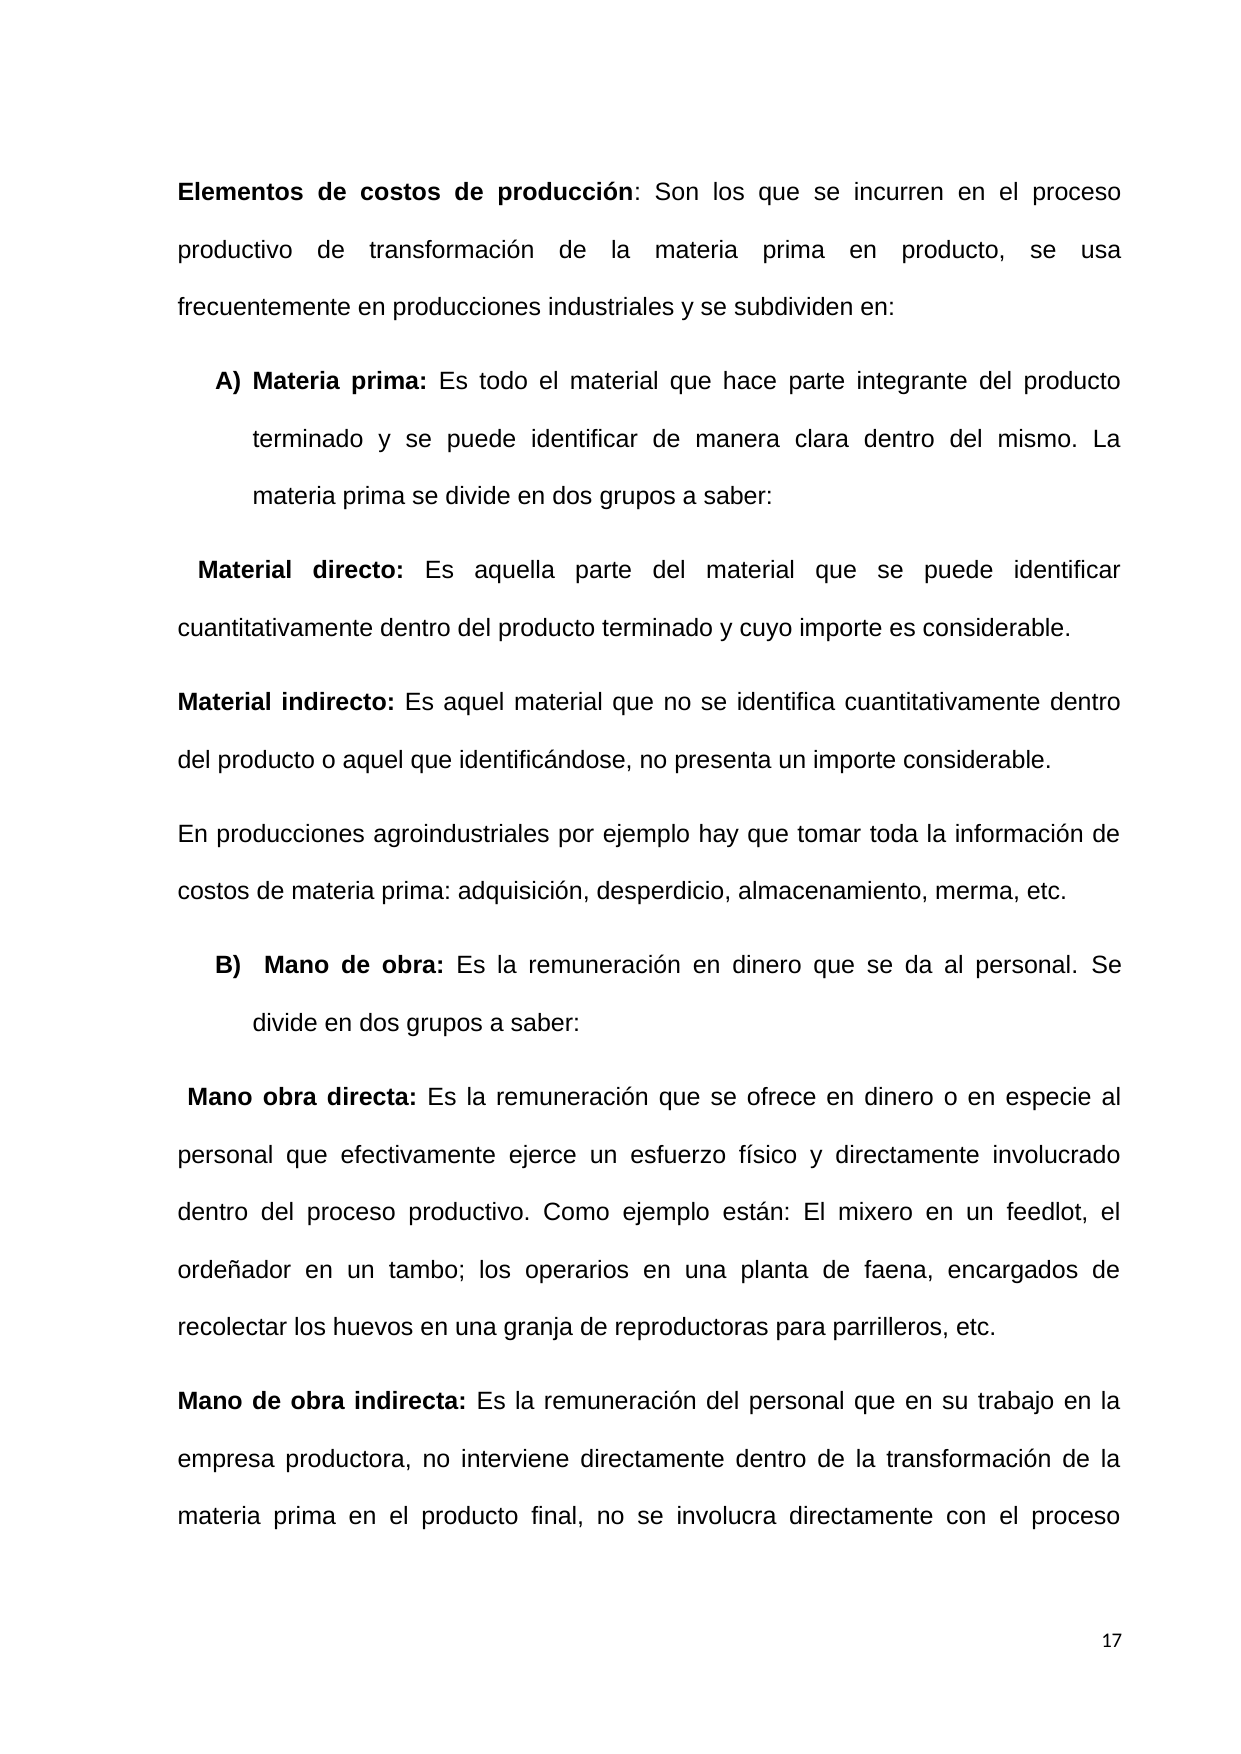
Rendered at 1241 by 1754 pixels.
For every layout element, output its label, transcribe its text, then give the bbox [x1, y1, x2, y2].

text Material indirecto: Es aquel material que no se identifica cuantitativamente dentro del producto o aquel que identificándose, no presenta un importe considerable. [177, 687, 1122, 773]
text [177, 1386, 1122, 1530]
list Materia prima: Es todo el material que hace parte integrante del producto terminado y se puede identificar de manera clara dentro del mismo. La materia prima se divide en dos grupos a saber: [215, 366, 1122, 510]
text Mano obra directa: Es la remuneración que se ofrece en dinero o en especie al personal que efectivamente ejerce un esfuerzo físico y directamente involucrado dentro del proceso productivo. Como ejemplo están: El mixero en un feedlot, el ordeñador en un tambo; los operarios en una planta de faena, encargados de recolectar los huevos en una granja de reproductoras para parrilleros, etc. [177, 1082, 1122, 1341]
text Elementos de costos de producción: Son los que se incurren en el proceso productivo de transformación de la materia prima en producto, se usa frecuentemente en producciones industriales y se subdividen en: [177, 177, 1122, 321]
text En producciones agroindustriales por ejemplo hay que tomar toda la información de costos de materia prima: adquisición, desperdicio, almacenamiento, merma, etc. [177, 819, 1122, 905]
text Material directo: Es aquella parte del material que se puede identificar cuantitativamente dentro del producto terminado y cuyo importe es considerable. [177, 556, 1122, 642]
list Mano de obra: Es la remuneración en dinero que se da al personal. Se divide en dos grupos a saber: [215, 951, 1122, 1037]
